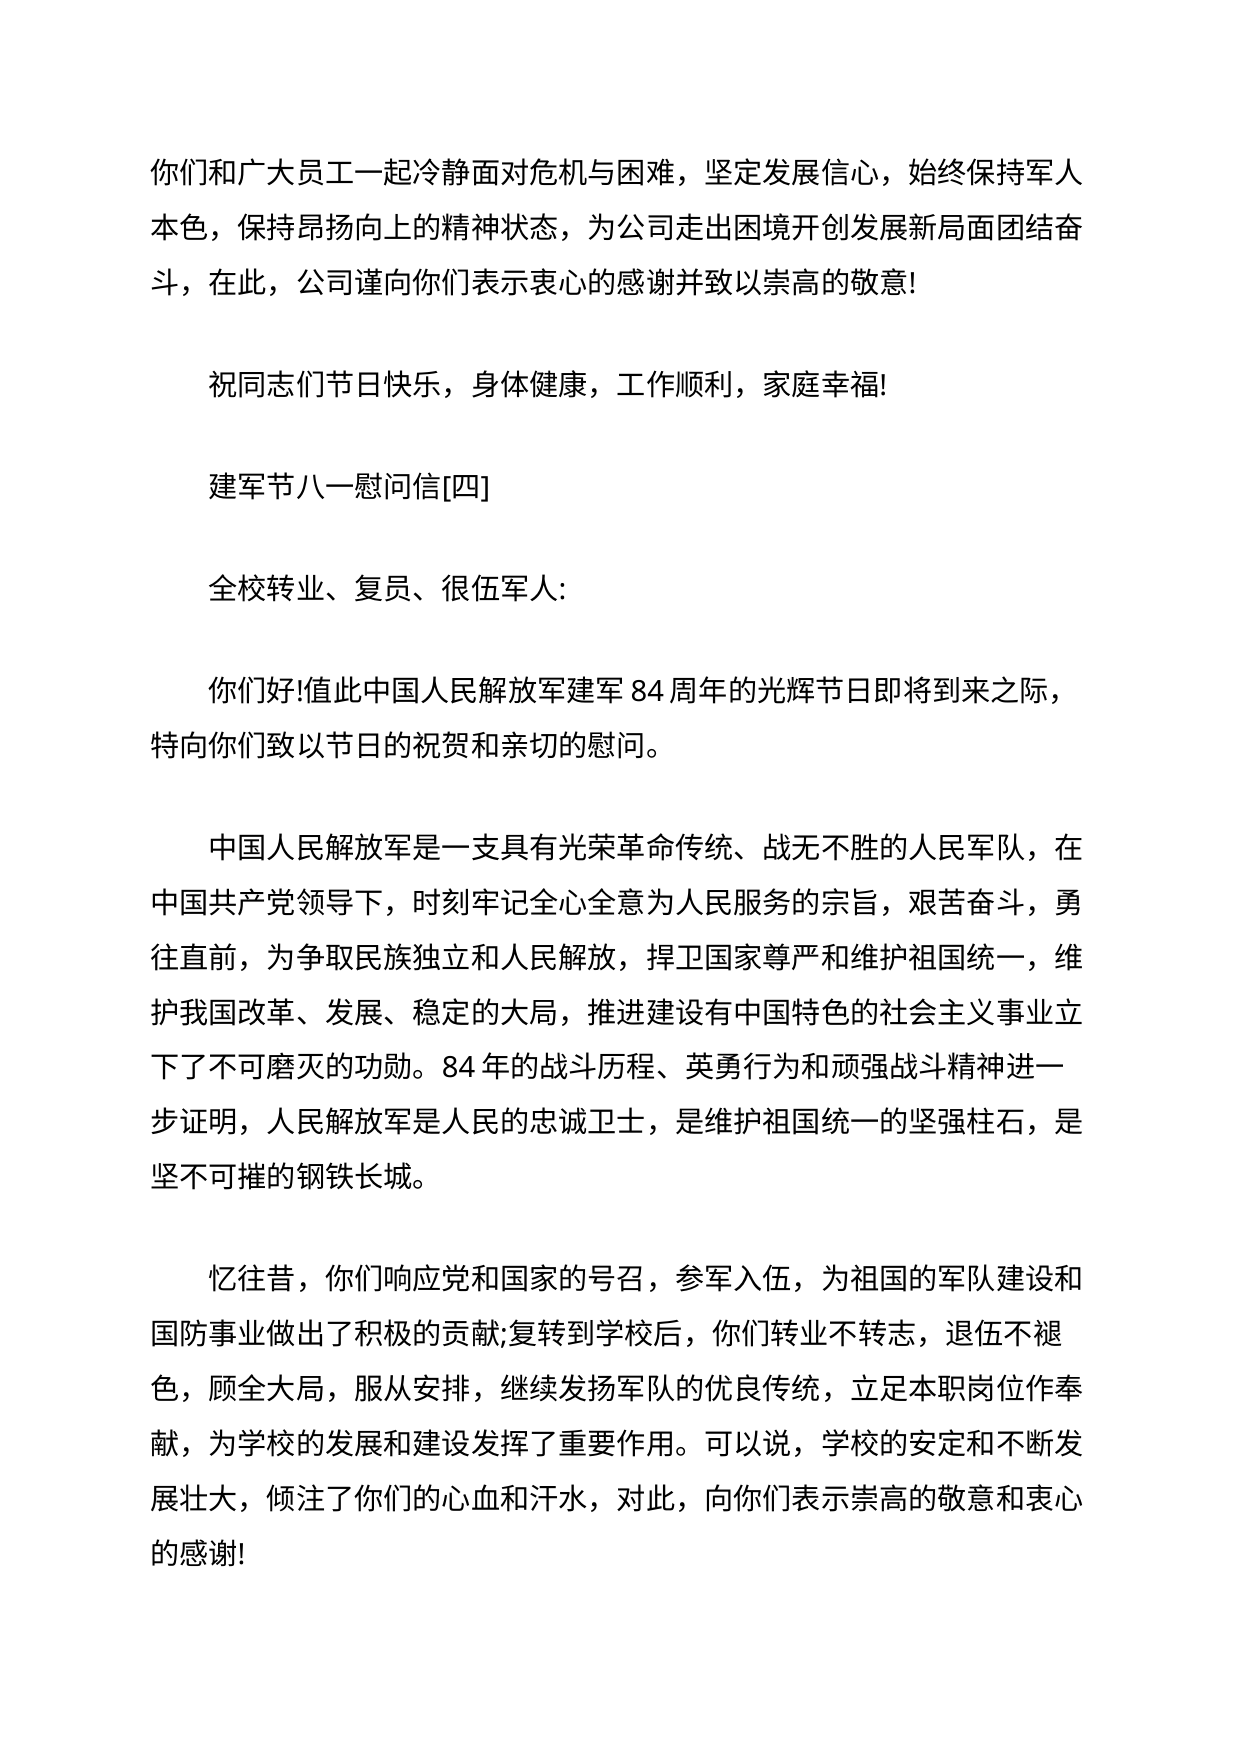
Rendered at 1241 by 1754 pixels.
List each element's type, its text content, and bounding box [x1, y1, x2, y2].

text 忆往昔，你们响应党和国家的号召，参军入伍，为祖国的军队建设和国防事业做出了积极的贡献;复转到学校后，你们转业不转志，退伍不褪色，顾全大局，服从安排，继续发扬军队的优良传统，立足本职岗位作奉献，为学校的发展和建设发挥了重要作用。可以说，学校的安定和不断发展壮大，倾注了你们的心血和汗水，对此，向你们表示崇高的敬意和衷心的感谢! [150, 1256, 1090, 1573]
text 你们好!值此中国人民解放军建军84周年的光辉节日即将到来之际，特向你们致以节日的祝贺和亲切的慰问。 [150, 668, 1090, 765]
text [150, 150, 1090, 302]
text 中国人民解放军是一支具有光荣革命传统、战无不胜的人民军队，在中国共产党领导下，时刻牢记全心全意为人民服务的宗旨，艰苦奋斗，勇往直前，为争取民族独立和人民解放，捍卫国家尊严和维护祖国统一，维护我国改革、发展、稳定的大局，推进建设有中国特色的社会主义事业立下了不可磨灭的功勋。84年的战斗历程、英勇行为和顽强战斗精神进一步证明，人民解放军是人民的忠诚卫士，是维护祖国统一的坚强柱石，是坚不可摧的钢铁长城。 [150, 824, 1090, 1196]
text 建军节八一慰问信[四] [150, 464, 1090, 506]
text 全校转业、复员、很伍军人: [150, 566, 1090, 608]
text 祝同志们节日快乐，身体健康，工作顺利，家庭幸福! [150, 362, 1090, 404]
